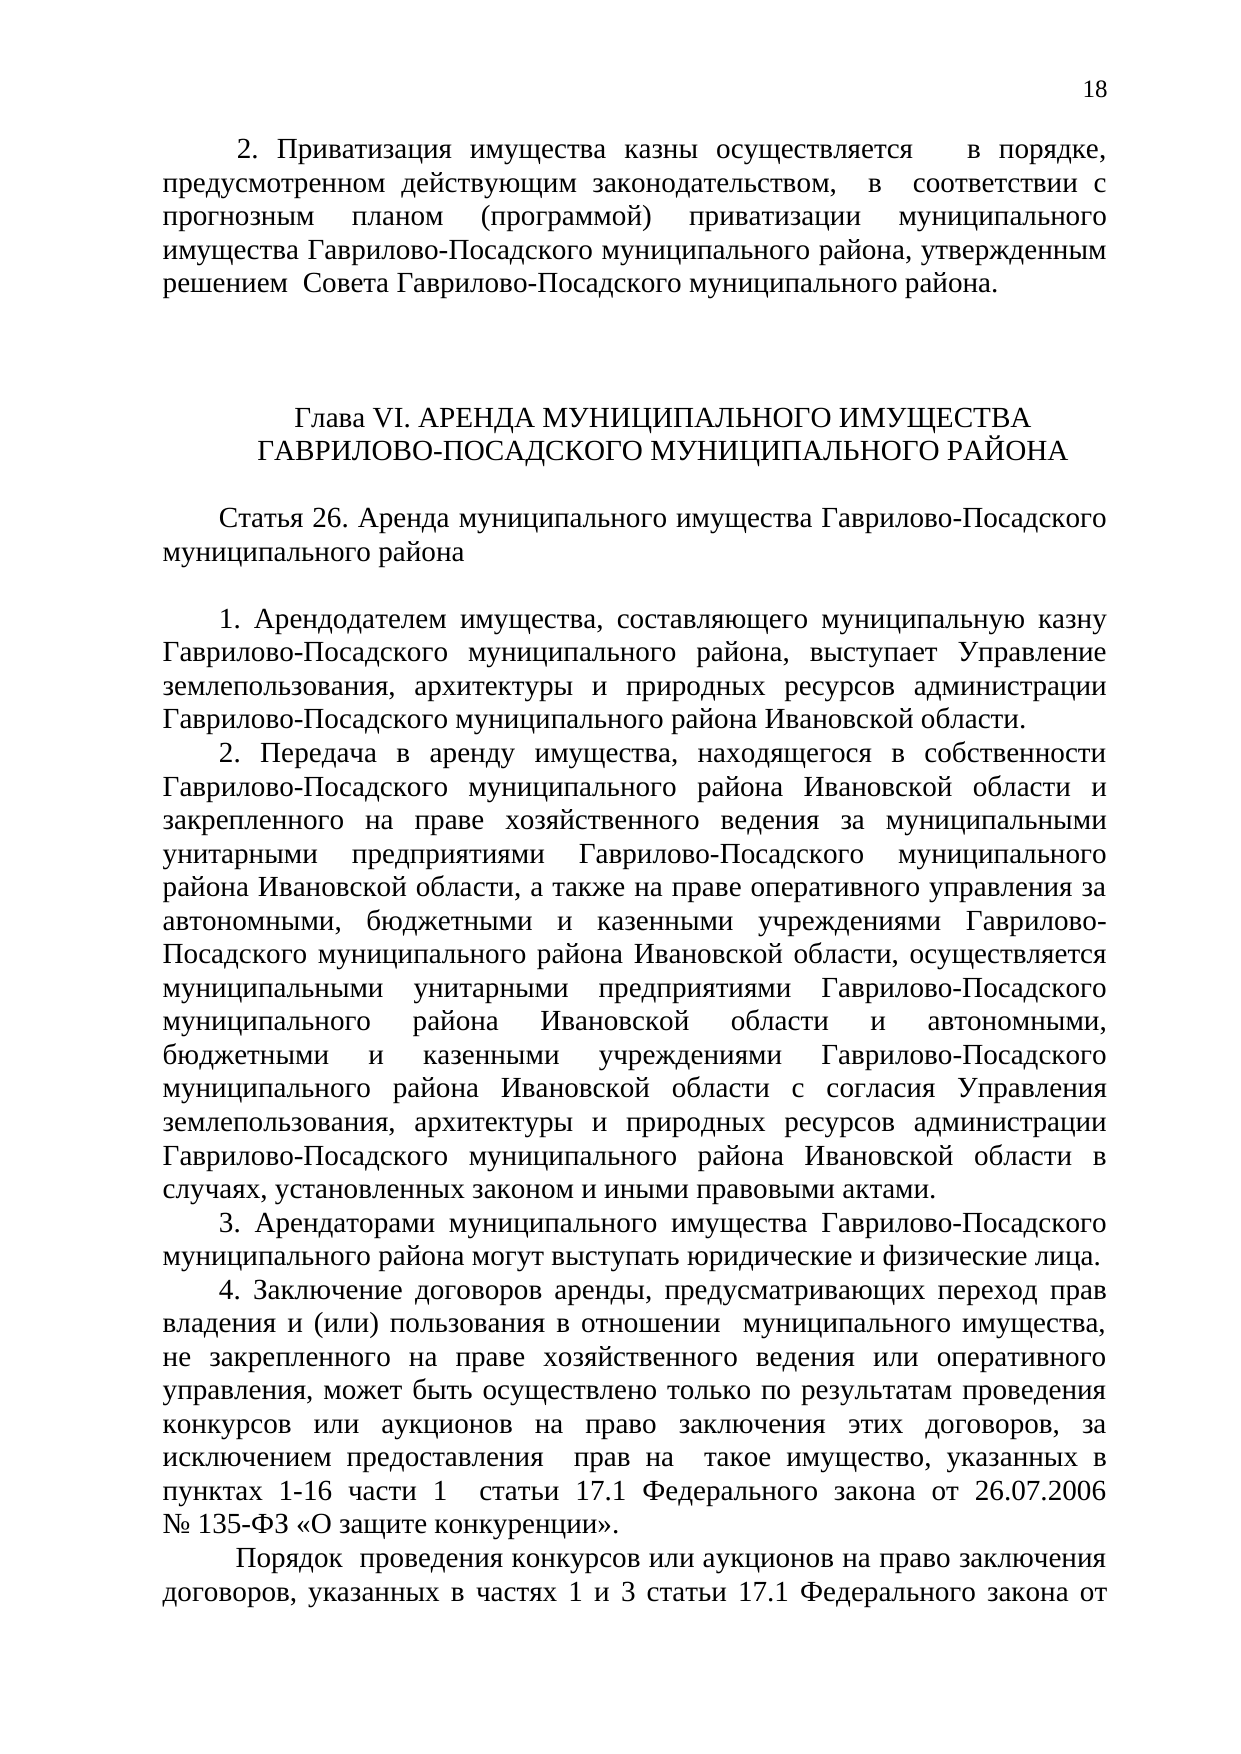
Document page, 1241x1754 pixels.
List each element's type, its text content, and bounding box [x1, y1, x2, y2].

text 4. Заключение договоров аренды, предусматривающих переход прав владения и (или) пользования в отношении муниципального имущества, не закрепленного на праве хозяйственного ведения или оперативного управления, может быть осуществлено только по результатам проведения конкурсов или аукционов на право заключения этих договоров, за исключением предоставления прав на такое имущество, указанных в пунктах 1-16 части 1 статьи 17.1 Федерального закона от 26.07.2006 № 135-ФЗ «О защите конкуренции». [162, 1272, 1107, 1540]
text Глава VI. АРЕНДА МУНИЦИПАЛЬНОГО ИМУЩЕСТВА [162, 400, 1107, 433]
text 2. Передача в аренду имущества, находящегося в собственности Гаврилово-Посадского муниципального района Ивановской области и закрепленного на праве хозяйственного ведения за муниципальными унитарными предприятиями Гаврилово-Посадского муниципального района Ивановской области, а также на праве оперативного управления за автономными, бюджетными и казенными учреждениями Гаврилово-Посадского муниципального района Ивановской области, осуществляется муниципальными унитарными предприятиями Гаврилово-Посадского муниципального района Ивановской области и автономными, бюджетными и казенными учреждениями Гаврилово-Посадского муниципального района Ивановской области с согласия Управления землепользования, архитектуры и природных ресурсов администрации Гаврилово-Посадского муниципального района Ивановской области в случаях, установленных законом и иными правовыми актами. [162, 735, 1107, 1205]
text 1. Арендодателем имущества, составляющего муниципальную казну Гаврилово-Посадского муниципального района, выступает Управление землепользования, архитектуры и природных ресурсов администрации Гаврилово-Посадского муниципального района Ивановской области. [162, 601, 1107, 735]
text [162, 1540, 1107, 1607]
text ГАВРИЛОВО-ПОСАДСКОГО МУНИЦИПАЛЬНОГО РАЙОНА [162, 433, 1107, 467]
text 3. Арендаторами муниципального имущества Гаврилово-Посадского муниципального района могут выступать юридические и физические лица. [162, 1205, 1107, 1272]
text Статья 26. Аренда муниципального имущества Гаврилово-Посадского муниципального района [162, 500, 1107, 567]
text 2. Приватизация имущества казны осуществляется в порядке, предусмотренном действующим законодательством, в соответствии с прогнозным планом (программой) приватизации муниципального имущества Гаврилово-Посадского муниципального района, утвержденным решением Совета Гаврилово-Посадского муниципального района. [162, 131, 1107, 299]
